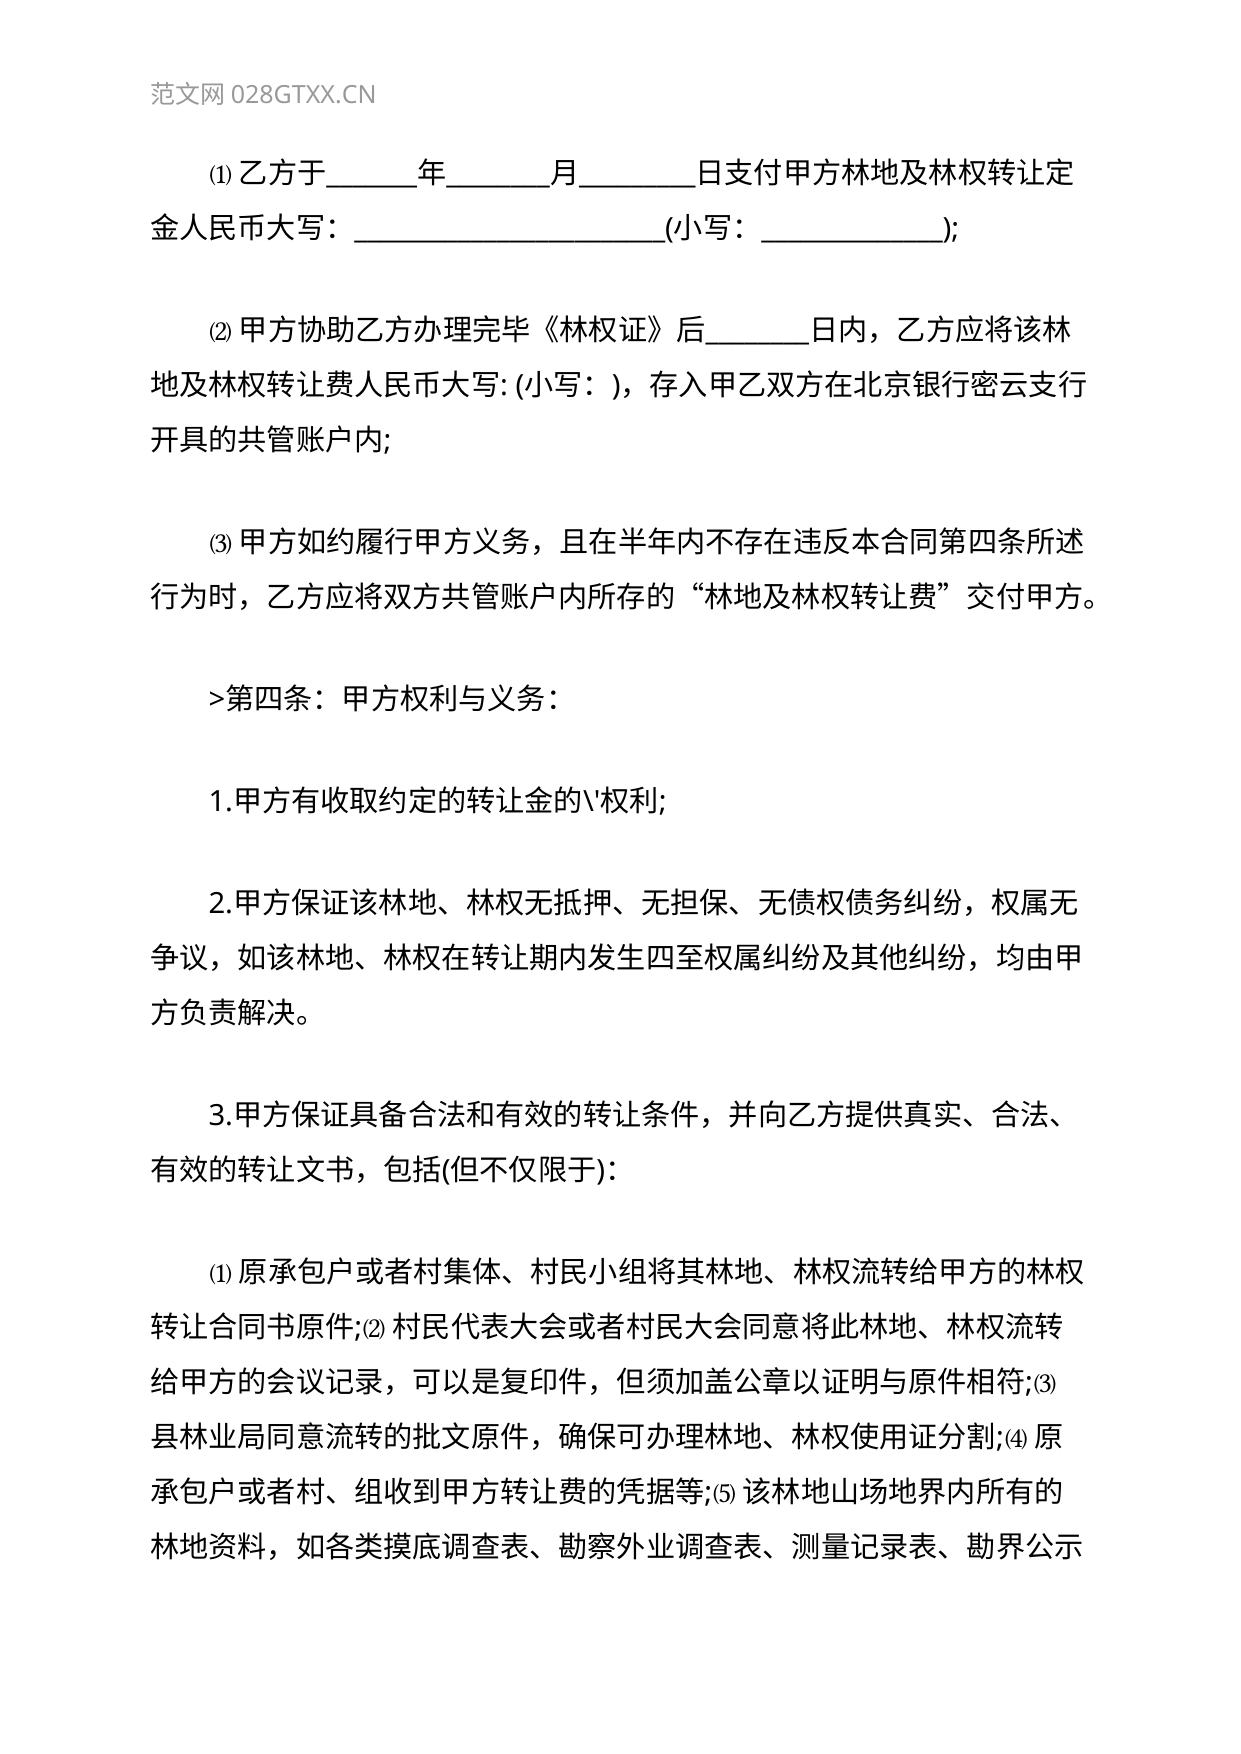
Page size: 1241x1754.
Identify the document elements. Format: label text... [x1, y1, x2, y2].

text ⑶甲方如约履行甲方义务，且在半年内不存在违反本合同第四条所述行为时，乙方应将双方共管账户内所存的“林地及林权转让费”交付甲方。 [150, 519, 1090, 616]
text 3.甲方保证具备合法和有效的转让条件，并向乙方提供真实、合法、有效的转让文书，包括(但不仅限于)： [150, 1091, 1090, 1189]
text 2.甲方保证该林地、林权无抵押、无担保、无债权债务纠纷，权属无争议，如该林地、林权在转让期内发生四至权属纠纷及其他纠纷，均由甲方负责解决。 [150, 880, 1090, 1032]
text >第四条：甲方权利与义务： [150, 676, 1090, 718]
text ⑵甲方协助乙方办理完毕《林权证》后________日内，乙方应将该林地及林权转让费人民币大写: (小写：)，存入甲乙双方在北京银行密云支行开具的共管账户内; [150, 307, 1090, 459]
text ⑴乙方于_______年________月_________日支付甲方林地及林权转让定金人民币大写：________________________(小写：______________); [150, 150, 1090, 247]
text 1.甲方有收取约定的转让金的\'权利; [150, 778, 1090, 820]
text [150, 1248, 1090, 1566]
